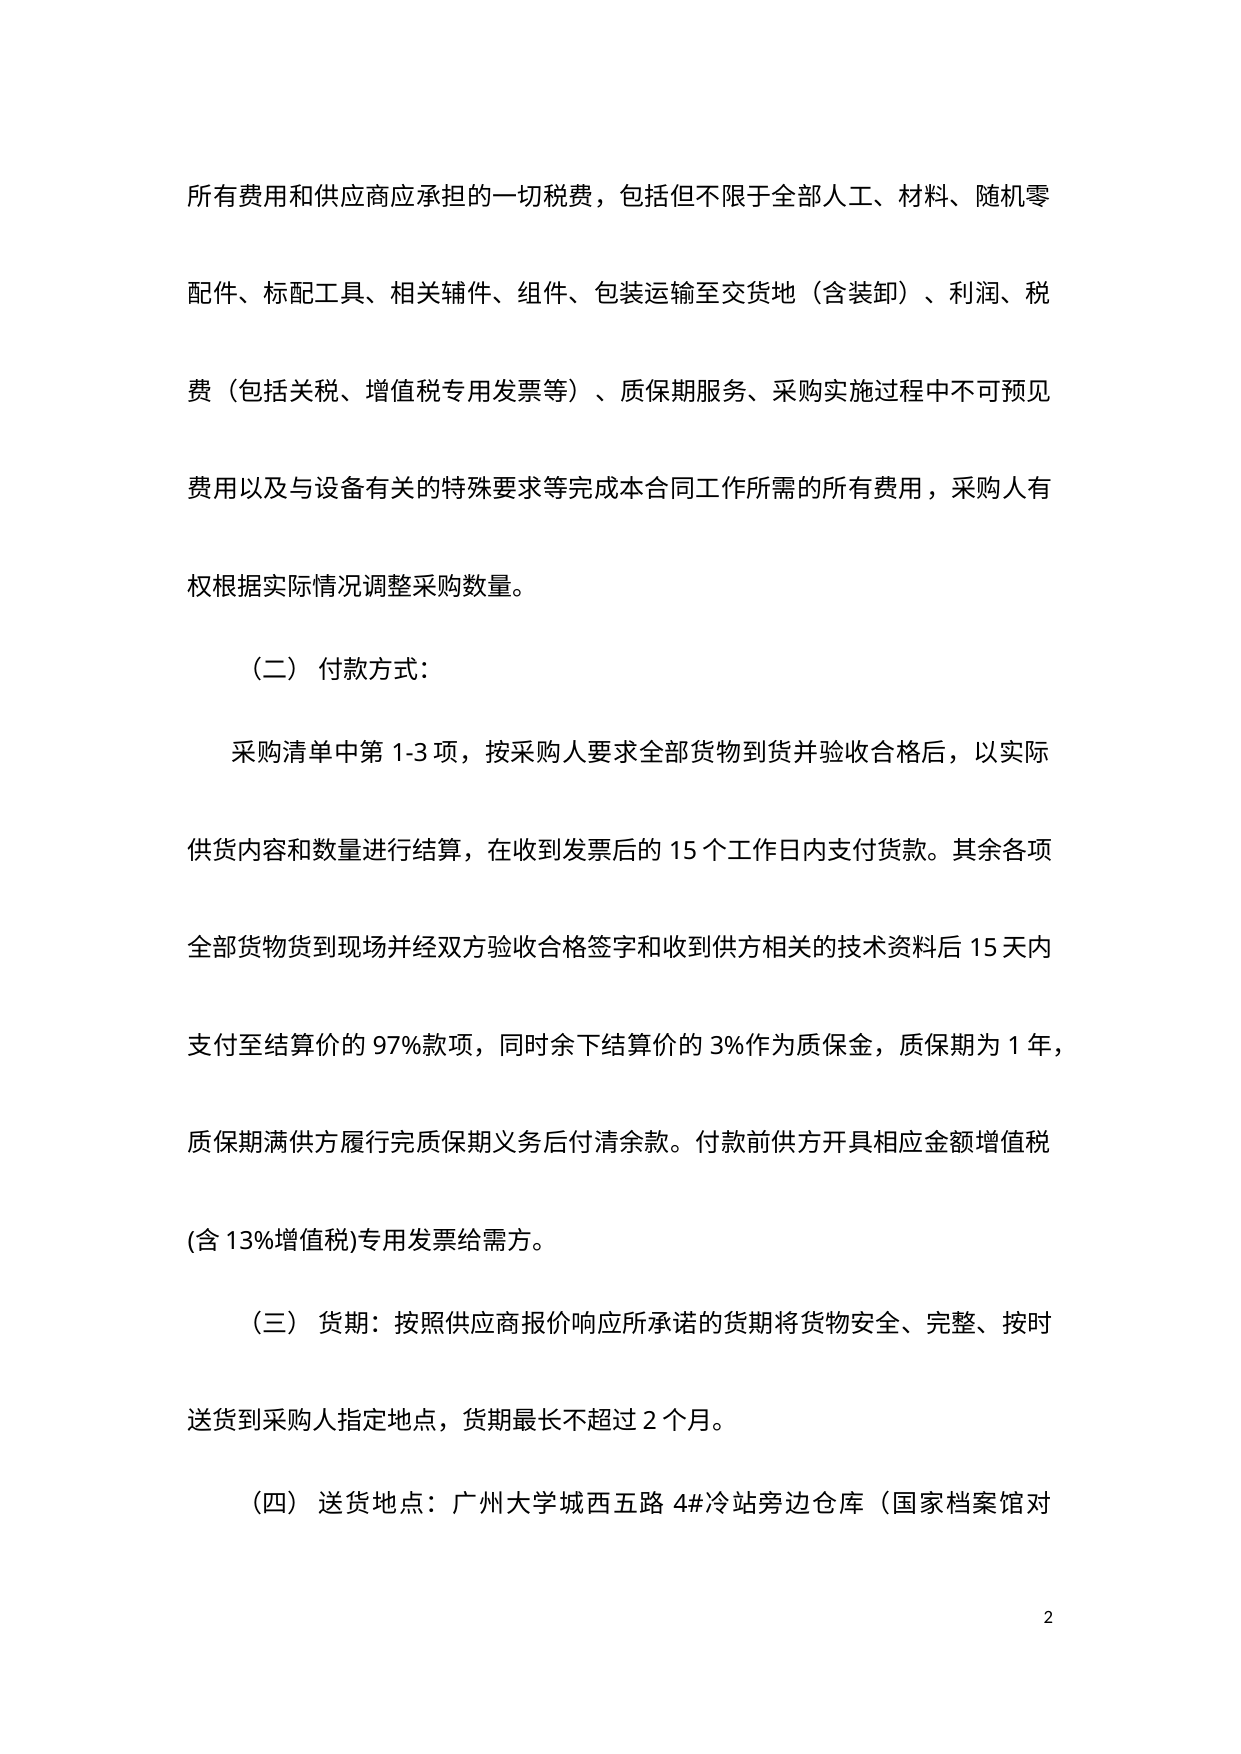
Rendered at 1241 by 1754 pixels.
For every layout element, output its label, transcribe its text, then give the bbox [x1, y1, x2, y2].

list 付款方式： [187, 635, 1053, 700]
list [187, 162, 1053, 617]
list 货期：按照供应商报价响应所承诺的货期将货物安全、完整、按时送货到采购人指定地点，货期最长不超过2个月。 [187, 1289, 1053, 1451]
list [187, 1469, 1053, 1534]
text 采购清单中第1-3项，按采购人要求全部货物到货并验收合格后，以实际供货内容和数量进行结算，在收到发票后的15个工作日内支付货款。其余各项全部货物货到现场并经双方验收合格签字和收到供方相关的技术资料后15天内支付至结算价的97%款项，同时余下结算价的3%作为质保金，质保期为1年，质保期满供方履行完质保期义务后付清余款。付款前供方开具相应金额增值税(含13%增值税)专用发票给需方。 [187, 718, 1053, 1271]
